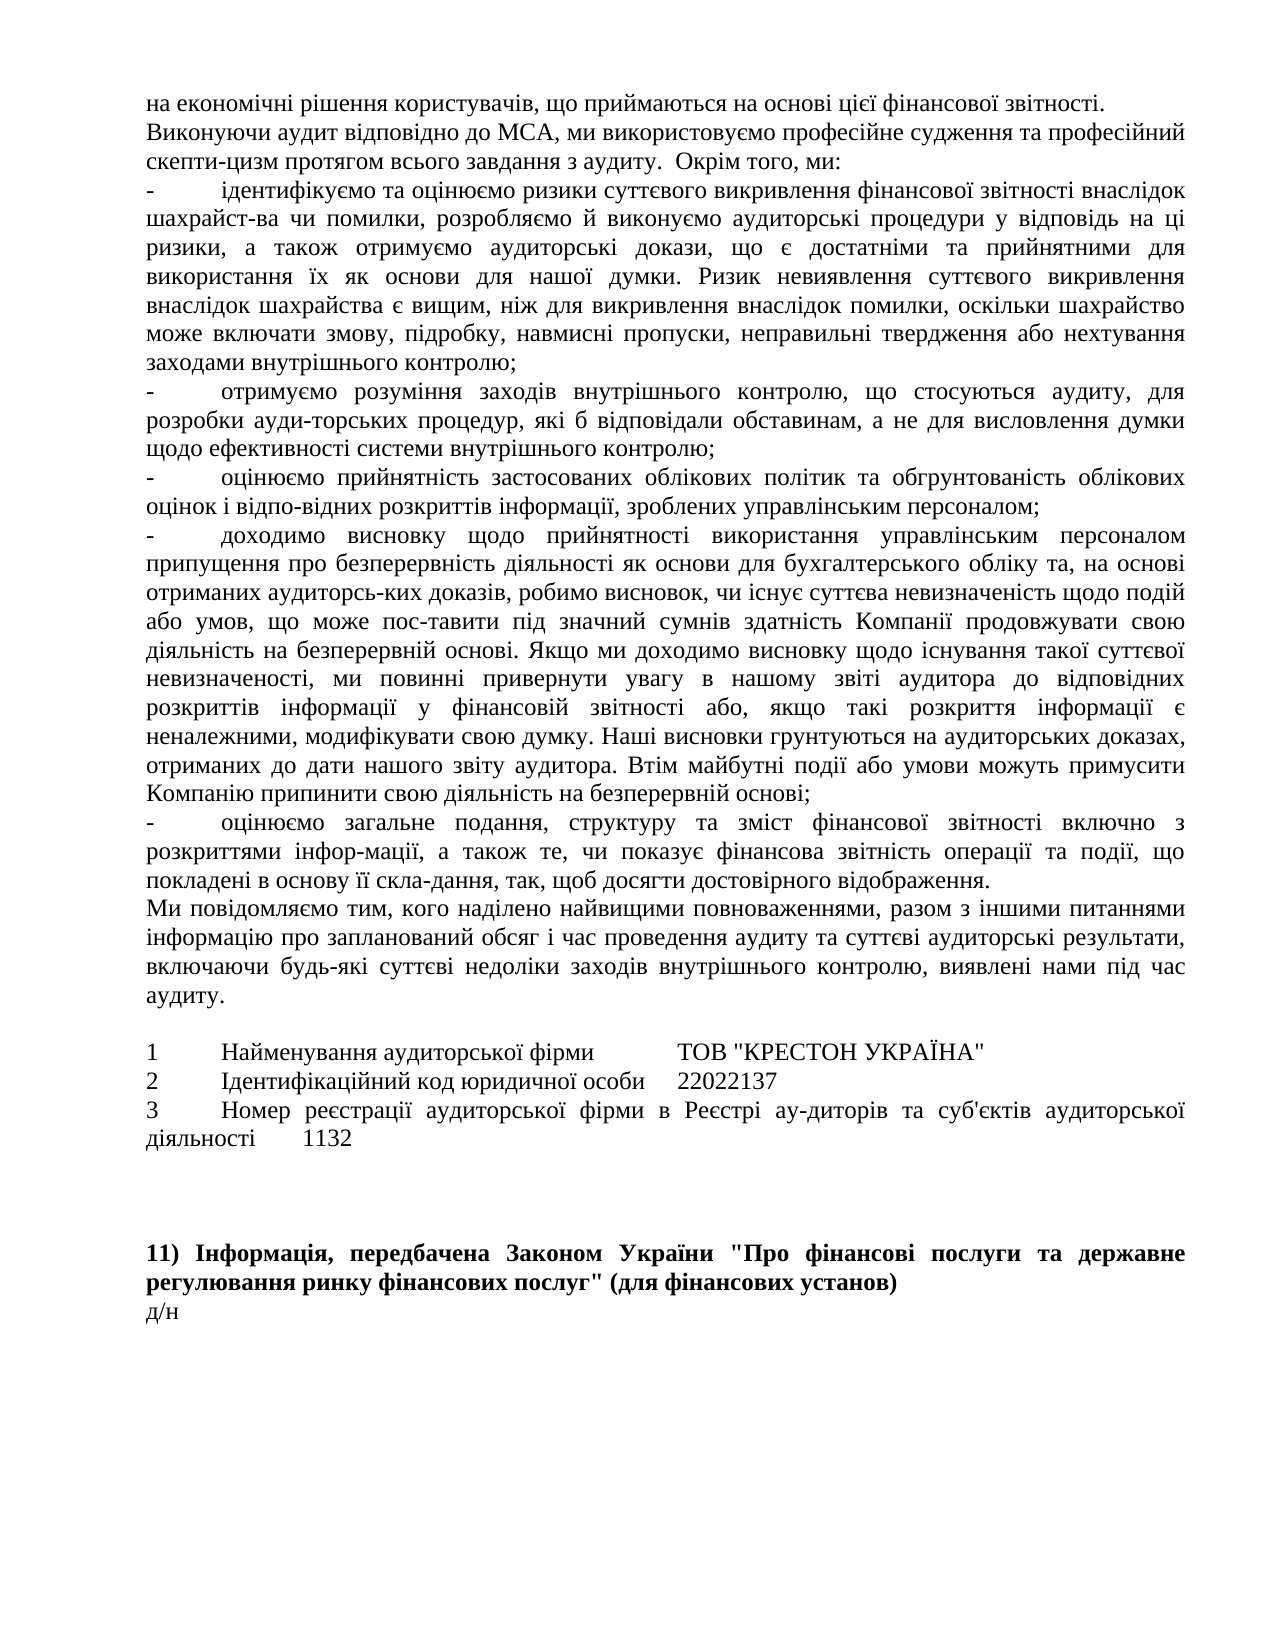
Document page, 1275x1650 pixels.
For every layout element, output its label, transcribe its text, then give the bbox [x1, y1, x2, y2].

text - оцiнюємо прийнятнiсть застосованих облiкових полiтик та обгрунтованiсть облiкових оцiнок i вiдпо-вiдних розкриттiв iнформацiї, зроблених управлiнським персоналом; [146, 462, 1186, 520]
text 2 Iдентифiкацiйний код юридичної особи 22022137 [146, 1066, 1186, 1095]
text Ми повiдомляємо тим, кого надiлено найвищими повноваженнями, разом з iншими питаннями iнформацiю про запланований обсяг i час проведення аудиту та суттєвi аудиторськi результати, включаючи будь-якi суттєвi недолiки заходiв внутрiшнього контролю, виявленi нами пiд час аудиту. [146, 893, 1186, 1008]
text Виконуючи аудит вiдповiдно до МСА, ми використовуємо професiйне судження та професiйний скепти-цизм протягом всього завдання з аудиту. Окрiм того, ми: [146, 117, 1186, 175]
text 11) Інформація, передбачена Законом України "Про фінансові послуги та державне регулювання ринку фінансових послуг" (для фінансових установ) [146, 1238, 1186, 1296]
text - оцiнюємо загальне подання, структуру та змiст фiнансової звiтностi включно з розкриттями iнфор-мацiї, а також те, чи показує фiнансова звiтнiсть операцiї та подiї, що покладенi в основу її скла-дання, так, щоб досягти достовiрного вiдображення. [146, 807, 1186, 893]
text 1 Найменування аудиторської фiрми ТОВ "КРЕСТОН УКРАЇНА" [146, 1037, 1186, 1066]
text д/н [146, 1296, 1186, 1325]
text - доходимо висновку щодо прийнятностi використання управлiнським персоналом припущення про безперервнiсть дiяльностi як основи для бухгалтерського облiку та, на основi отриманих аудиторсь-ких доказiв, робимо висновок, чи iснує суттєва невизначенiсть щодо подiй або умов, що може пос-тавити пiд значний сумнiв здатнiсть Компанiї продовжувати свою дiяльнiсть на безперервнiй основi. Якщо ми доходимо висновку щодо iснування такої суттєвої невизначеностi, ми повиннi привернути увагу в нашому звiтi аудитора до вiдповiдних розкриттiв iнформацiї у фiнансовiй звiтностi або, якщо такi розкриття iнформацiї є неналежними, модифiкувати свою думку. Нашi висновки грунтуються на аудиторських доказах, отриманих до дати нашого звiту аудитора. Втiм майбутнi подiї або умови можуть примусити Компанiю припинити свою дiяльнiсть на безперервнiй основi; [146, 520, 1186, 807]
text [146, 88, 1186, 117]
text - отримуємо розумiння заходiв внутрiшнього контролю, що стосуються аудиту, для розробки ауди-торських процедур, якi б вiдповiдали обставинам, а не для висловлення думки щодо ефективностi системи внутрiшнього контролю; [146, 376, 1186, 462]
text 3 Номер реєстрацiї аудиторської фiрми в Реєстрi ау-диторiв та суб'єктiв аудиторської дiяльностi 1132 [146, 1095, 1186, 1152]
text - iдентифiкуємо та оцiнюємо ризики суттєвого викривлення фiнансової звiтностi внаслiдок шахрайст-ва чи помилки, розробляємо й виконуємо аудиторськi процедури у вiдповiдь на цi ризики, а також отримуємо аудиторськi докази, що є достатнiми та прийнятними для використання їх як основи для нашої думки. Ризик невиявлення суттєвого викривлення внаслiдок шахрайства є вищим, нiж для викривлення внаслiдок помилки, оскiльки шахрайство може включати змову, пiдробку, навмиснi пропуски, неправильнi твердження або нехтування заходами внутрiшнього контролю; [146, 175, 1186, 376]
